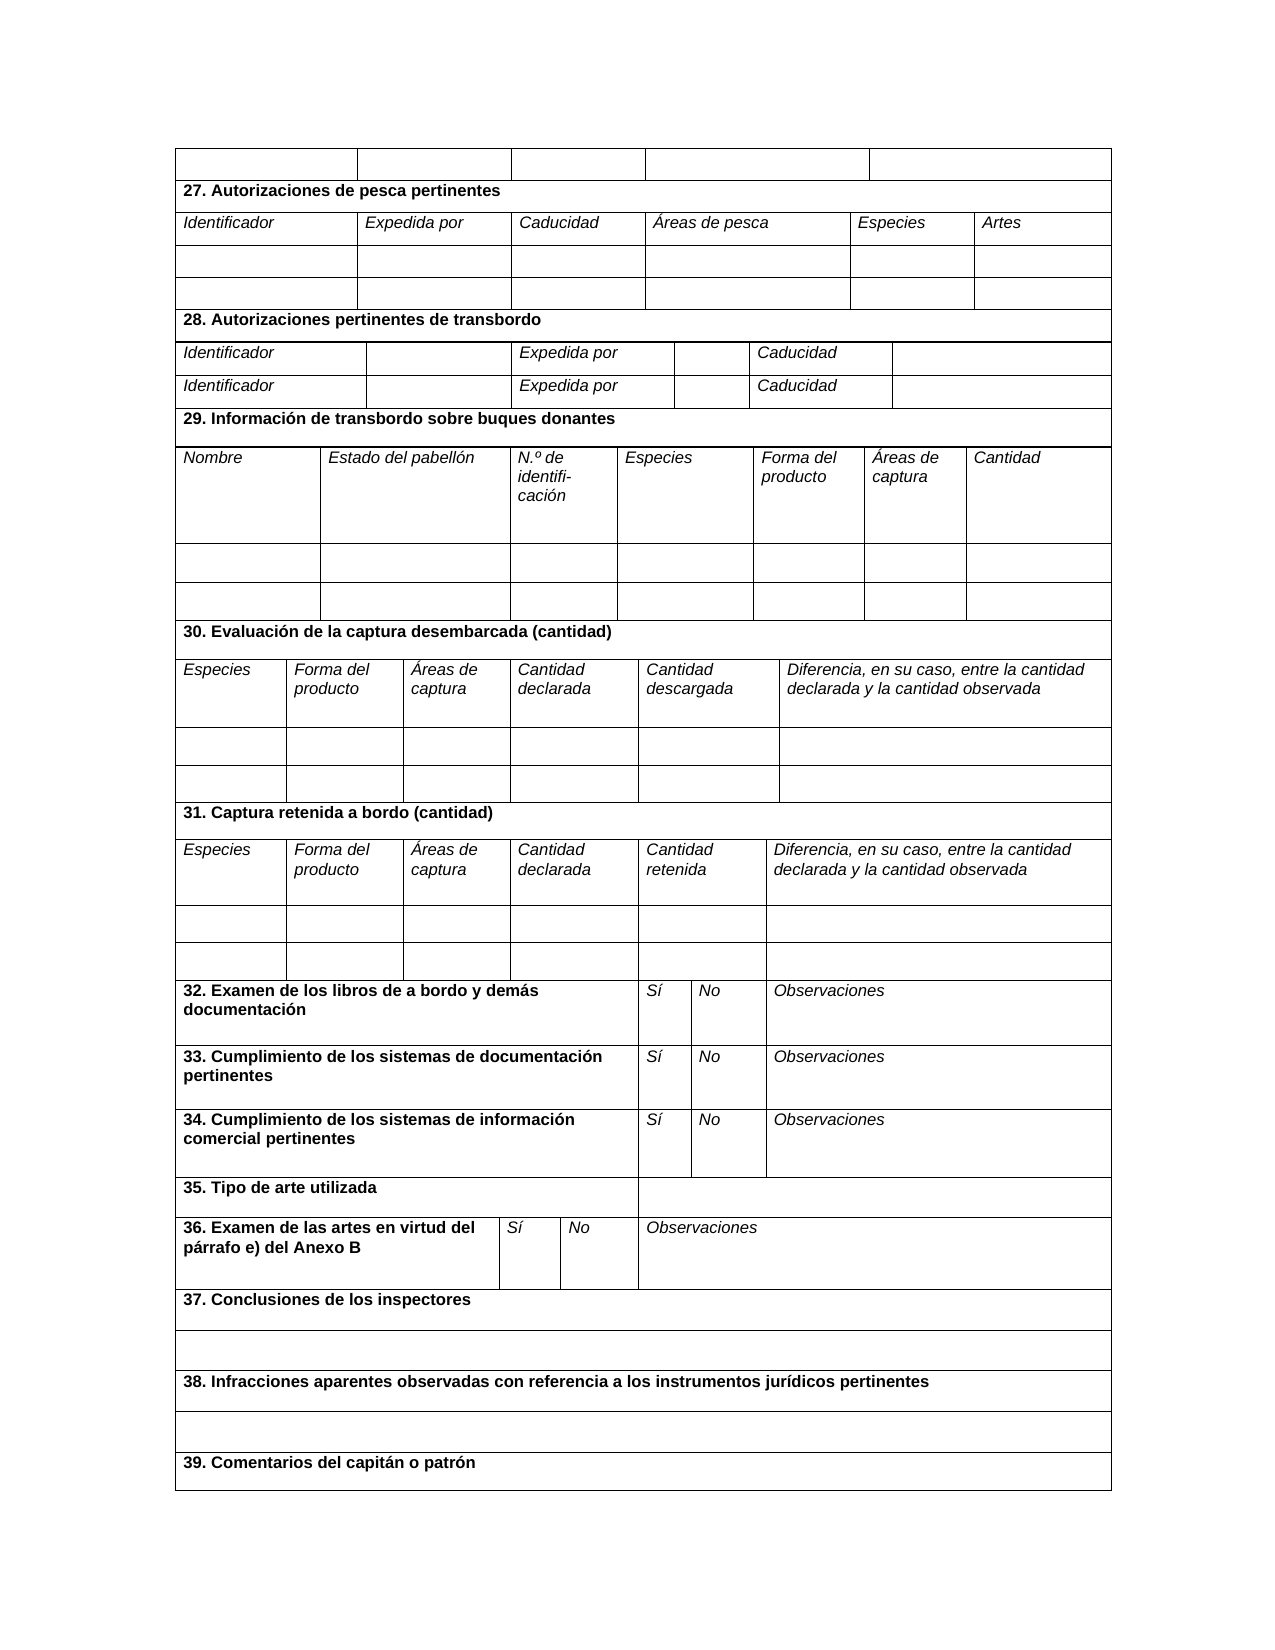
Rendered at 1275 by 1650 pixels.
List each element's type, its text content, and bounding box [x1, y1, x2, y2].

table_cell [967, 544, 1111, 582]
table_cell Caducidad [750, 343, 892, 374]
table_cell [358, 278, 511, 309]
table_cell [639, 943, 766, 980]
table_cell [967, 583, 1111, 620]
table_cell 27. Autorizaciones de pesca pertinentes [176, 181, 1111, 212]
table_cell [176, 583, 320, 620]
table_cell 30. Evaluación de la captura desembarcada (cantidad) [176, 621, 1111, 659]
table_cell Cantidad descargada [639, 660, 779, 727]
table_cell [780, 728, 1111, 765]
table_cell Observaciones [767, 1046, 1111, 1109]
table_cell [851, 278, 974, 309]
table_cell [367, 343, 511, 374]
table_cell Cantidad declarada [511, 660, 638, 727]
table_cell [511, 583, 617, 620]
table_cell [176, 728, 286, 765]
table_cell 28. Autorizaciones pertinentes de transbordo [176, 310, 1111, 341]
table_cell Observaciones [639, 1218, 1111, 1289]
table_cell 36. Examen de las artes en virtud del párrafo e) del Anexo B [176, 1218, 499, 1289]
table_cell Áreas de pesca [646, 213, 850, 244]
table_cell Artes [975, 213, 1111, 244]
table_cell [358, 149, 511, 180]
table_cell [404, 906, 510, 942]
table_cell Observaciones [767, 981, 1111, 1045]
table_cell [646, 278, 850, 309]
table_cell [870, 149, 1111, 180]
table_cell 34. Cumplimiento de los sistemas de información comercial pertinentes [176, 1110, 638, 1177]
table_cell Especies [176, 840, 286, 905]
table_cell Expedida por [512, 343, 674, 374]
table_cell Sí [639, 1110, 691, 1177]
table_cell [404, 766, 510, 802]
table_cell Especies [851, 213, 974, 244]
table_cell Forma del producto [287, 840, 403, 905]
table_cell [975, 246, 1111, 277]
table_cell Caducidad [512, 213, 645, 244]
table_cell [511, 766, 638, 802]
table_cell [893, 343, 1111, 374]
table_cell N.º de identifi- cación [511, 448, 617, 543]
table_cell [780, 766, 1111, 802]
table_cell [367, 376, 511, 408]
table_cell Cantidad [967, 448, 1111, 543]
table_cell 31. Captura retenida a bordo (cantidad) [176, 803, 1111, 839]
table_cell Áreas de captura [404, 840, 510, 905]
table_cell [618, 544, 753, 582]
table_cell No [692, 981, 766, 1045]
table_cell Diferencia, en su caso, entre la cantidad declarada y la cantidad observada [780, 660, 1111, 727]
table_cell 32. Examen de los libros de a bordo y demás documentación [176, 981, 638, 1045]
table_cell [176, 943, 286, 980]
table_cell Especies [176, 660, 286, 727]
table_cell [851, 246, 974, 277]
table_cell No [692, 1110, 766, 1177]
table_cell [767, 906, 1111, 942]
table_cell Cantidad retenida [639, 840, 766, 905]
table_cell Identificador [176, 343, 366, 374]
table_cell [176, 544, 320, 582]
table_cell [675, 376, 749, 408]
table_cell [176, 906, 286, 942]
table_cell Sí [639, 981, 691, 1045]
table_cell [512, 246, 645, 277]
table_cell 37. Conclusiones de los inspectores [176, 1290, 1111, 1330]
table_cell [511, 728, 638, 765]
table_cell Áreas de captura [865, 448, 966, 543]
table_cell [893, 376, 1111, 408]
table_cell Observaciones [767, 1110, 1111, 1177]
table_cell Identificador [176, 376, 366, 408]
table_cell [176, 278, 357, 309]
table_cell [287, 766, 403, 802]
table_cell [865, 544, 966, 582]
table_cell [639, 1178, 1111, 1217]
table_cell [754, 583, 864, 620]
table_cell [176, 149, 357, 180]
table_cell [975, 278, 1111, 309]
table_cell Forma del producto [287, 660, 403, 727]
table_cell [511, 906, 638, 942]
table_cell 35. Tipo de arte utilizada [176, 1178, 638, 1217]
table_cell [287, 943, 403, 980]
table_cell [639, 906, 766, 942]
table_cell 29. Información de transbordo sobre buques donantes [176, 409, 1111, 446]
table_cell [511, 544, 617, 582]
table_cell [646, 246, 850, 277]
table_cell [176, 1331, 1111, 1370]
table_cell [512, 149, 645, 180]
table_cell [754, 544, 864, 582]
table_cell [618, 583, 753, 620]
table_cell [404, 943, 510, 980]
table_cell 38. Infracciones aparentes observadas con referencia a los instrumentos jurídicos pertinentes [176, 1371, 1111, 1411]
table_cell [646, 149, 869, 180]
table_cell 39. Comentarios del capitán o patrón [176, 1453, 1111, 1490]
table_cell [511, 943, 638, 980]
table_cell Estado del pabellón [321, 448, 510, 543]
table_cell 33. Cumplimiento de los sistemas de documentación pertinentes [176, 1046, 638, 1109]
table_cell No [561, 1218, 638, 1289]
table_cell Forma del producto [754, 448, 864, 543]
table_cell [287, 728, 403, 765]
table_cell [321, 544, 510, 582]
table_cell [639, 728, 779, 765]
table_cell Expedida por [358, 213, 511, 244]
table_cell [358, 246, 511, 277]
table_cell Nombre [176, 448, 320, 543]
table_cell [176, 246, 357, 277]
table_cell [639, 766, 779, 802]
table_cell Expedida por [512, 376, 674, 408]
table_cell [512, 278, 645, 309]
table_cell [865, 583, 966, 620]
table_cell Caducidad [750, 376, 892, 408]
table_cell [176, 766, 286, 802]
table_cell [404, 728, 510, 765]
table_cell [675, 343, 749, 374]
table_cell [287, 906, 403, 942]
table_cell Áreas de captura [404, 660, 510, 727]
table_cell Sí [500, 1218, 560, 1289]
table_cell [767, 943, 1111, 980]
table_cell Diferencia, en su caso, entre la cantidad declarada y la cantidad observada [767, 840, 1111, 905]
table_cell [176, 1412, 1111, 1452]
table_cell Cantidad declarada [511, 840, 638, 905]
table_cell Sí [639, 1046, 691, 1109]
table_cell Especies [618, 448, 753, 543]
table_cell No [692, 1046, 766, 1109]
table_cell Identificador [176, 213, 357, 244]
table_cell [321, 583, 510, 620]
